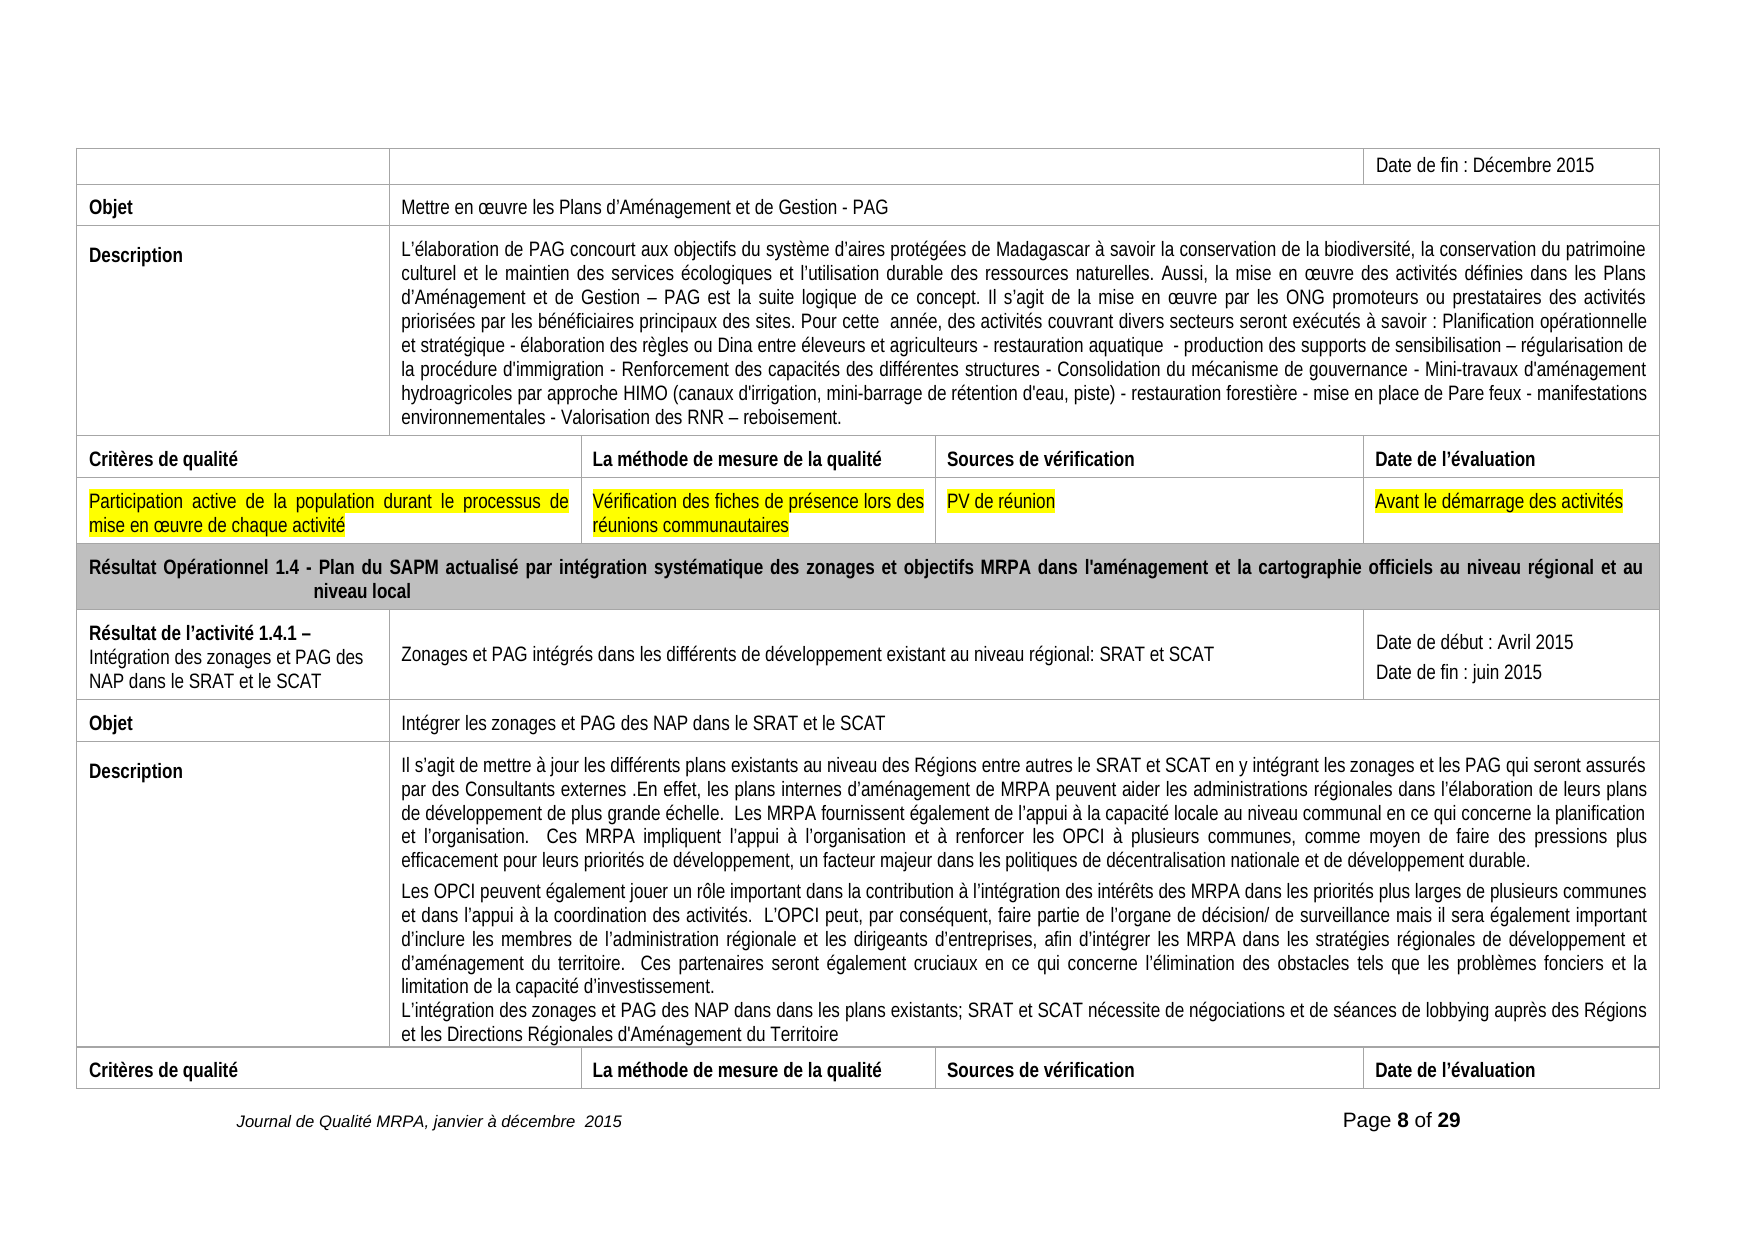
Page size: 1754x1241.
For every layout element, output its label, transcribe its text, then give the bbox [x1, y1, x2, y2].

table_cell Mettre en œuvre les Plans d’Aménagement et de Gestion - PAG [390, 185, 1659, 225]
table_cell Zonages et PAG intégrés dans les différents de développement existant au niveau régional: SRAT et SCAT [390, 610, 1363, 699]
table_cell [77, 149, 389, 183]
table_cell Date de l’évaluation [1364, 1048, 1659, 1088]
table_cell Sources de vérification [936, 1048, 1363, 1088]
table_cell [1364, 149, 1659, 183]
table_cell La méthode de mesure de la qualité [582, 436, 935, 477]
table_cell Objet [77, 700, 389, 741]
table_cell La méthode de mesure de la qualité [582, 1048, 935, 1088]
table_cell Participation active de la population durant le processus de mise en œuvre de chaque activité [77, 478, 581, 543]
table_cell Critères de qualité [77, 436, 581, 477]
table_cell Sources de vérification [936, 436, 1363, 477]
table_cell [390, 149, 1363, 183]
table_cell Description [77, 226, 389, 435]
table_cell Objet [77, 185, 389, 225]
table_cell Avant le démarrage des activités [1364, 478, 1659, 543]
table_cell Critères de qualité [77, 1048, 581, 1088]
table_cell Date de début : Avril 2015 Date de fin : juin 2015 [1364, 610, 1659, 699]
table_cell Résultat Opérationnel 1.4 - Plan du SAPM actualisé par intégration systématique des zonages et objectifs MRPA dans l'aménagement et la cartographie officiels au niveau régional et au niveau local [77, 544, 1659, 609]
table_cell Date de l’évaluation [1364, 436, 1659, 477]
table_cell L’élaboration de PAG concourt aux objectifs du système d’aires protégées de Madagascar à savoir la conservation de la biodiversité, la conservation du patrimoine culturel et le maintien des services écologiques et l’utilisation durable des ressources naturelles. Aussi, la mise en œuvre des activités définies dans les Plans d’Aménagement et de Gestion – PAG est la suite logique de ce concept. Il s’agit de la mise en œuvre par les ONG promoteurs ou prestataires des activités priorisées par les bénéficiaires principaux des sites. Pour cette année, des activités couvrant divers secteurs seront exécutés à savoir : Planification opérationnelle et stratégique - élaboration des règles ou Dina entre éleveurs et agriculteurs - restauration aquatique - production des supports de sensibilisation – régularisation de la procédure d'immigration - Renforcement des capacités des différentes structures - Consolidation du mécanisme de gouvernance - Mini-travaux d'aménagement hydroagricoles par approche HIMO (canaux d'irrigation, mini-barrage de rétention d'eau, piste) - restauration forestière - mise en place de Pare feux - manifestations environnementales - Valorisation des RNR – reboisement. [390, 226, 1659, 435]
table_cell Intégrer les zonages et PAG des NAP dans le SRAT et le SCAT [390, 700, 1659, 741]
table_cell Résultat de l’activité 1.4.1 – Intégration des zonages et PAG des NAP dans le SRAT et le SCAT [77, 610, 389, 699]
table_cell Description [77, 742, 389, 1046]
table_cell Vérification des fiches de présence lors des réunions communautaires [582, 478, 935, 543]
table_cell PV de réunion [936, 478, 1363, 543]
table_cell Il s’agit de mettre à jour les différents plans existants au niveau des Régions entre autres le SRAT et SCAT en y intégrant les zonages et les PAG qui seront assurés par des Consultants externes .En effet, les plans internes d’aménagement de MRPA peuvent aider les administrations régionales dans l’élaboration de leurs plans de développement de plus grande échelle. Les MRPA fournissent également de l’appui à la capacité locale au niveau communal en ce qui concerne la planification et l’organisation. Ces MRPA impliquent l’appui à l’organisation et à renforcer les OPCI à plusieurs communes, comme moyen de faire des pressions plus efficacement pour leurs priorités de développement, un facteur majeur dans les politiques de décentralisation nationale et de développement durable. Les OPCI peuvent également jouer un rôle important dans la contribution à l’intégration des intérêts des MRPA dans les priorités plus larges de plusieurs communes et dans l’appui à la coordination des activités. L’OPCI peut, par conséquent, faire partie de l’organe de décision/ de surveillance mais il sera également important d’inclure les membres de l’administration régionale et les dirigeants d’entreprises, afin d’intégrer les MRPA dans les stratégies régionales de développement et d’aménagement du territoire. Ces partenaires seront également cruciaux en ce qui concerne l’élimination des obstacles tels que les problèmes fonciers et la limitation de la capacité d’investissement. L’intégration des zonages et PAG des NAP dans dans les plans existants; SRAT et SCAT nécessite de négociations et de séances de lobbying auprès des Régions et les Directions Régionales d'Aménagement du Territoire [390, 742, 1659, 1046]
